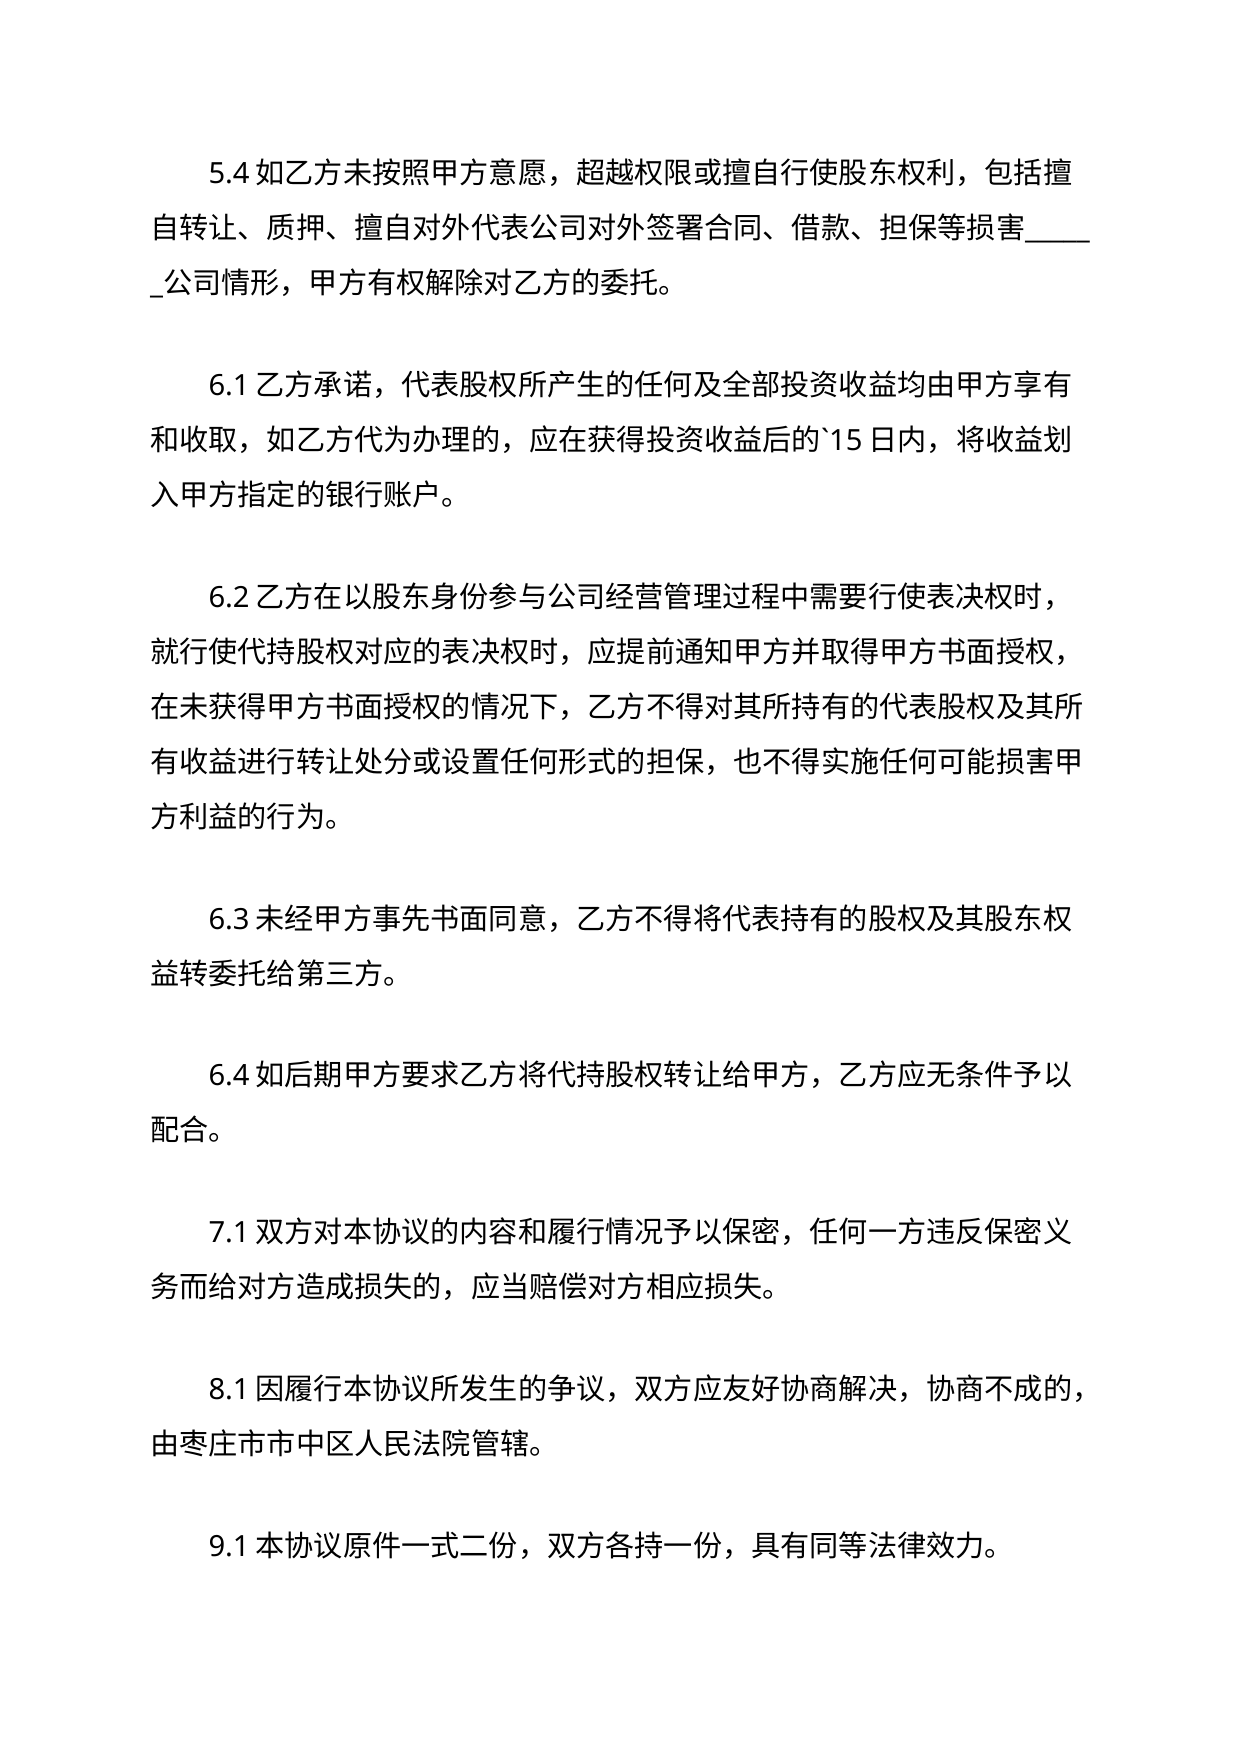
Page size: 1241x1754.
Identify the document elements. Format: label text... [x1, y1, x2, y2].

text 6.4如后期甲方要求乙方将代持股权转让给甲方，乙方应无条件予以配合。 [150, 1052, 1090, 1149]
text 5.4如乙方未按照甲方意愿，超越权限或擅自行使股东权利，包括擅自转让、质押、擅自对外代表公司对外签署合同、借款、担保等损害______公司情形，甲方有权解除对乙方的委托。 [150, 150, 1090, 302]
text 8.1因履行本协议所发生的争议，双方应友好协商解决，协商不成的，由枣庄市市中区人民法院管辖。 [150, 1366, 1090, 1463]
text 6.2乙方在以股东身份参与公司经营管理过程中需要行使表决权时，就行使代持股权对应的表决权时，应提前通知甲方并取得甲方书面授权，在未获得甲方书面授权的情况下，乙方不得对其所持有的代表股权及其所有收益进行转让处分或设置任何形式的担保，也不得实施任何可能损害甲方利益的行为。 [150, 574, 1090, 836]
text 9.1本协议原件一式二份，双方各持一份，具有同等法律效力。 [150, 1522, 1090, 1565]
text 6.3未经甲方事先书面同意，乙方不得将代表持有的股权及其股东权益转委托给第三方。 [150, 895, 1090, 992]
text 7.1双方对本协议的内容和履行情况予以保密，任何一方违反保密义务而给对方造成损失的，应当赔偿对方相应损失。 [150, 1209, 1090, 1306]
text 6.1乙方承诺，代表股权所产生的任何及全部投资收益均由甲方享有和收取，如乙方代为办理的，应在获得投资收益后的`15日内，将收益划入甲方指定的银行账户。 [150, 362, 1090, 514]
